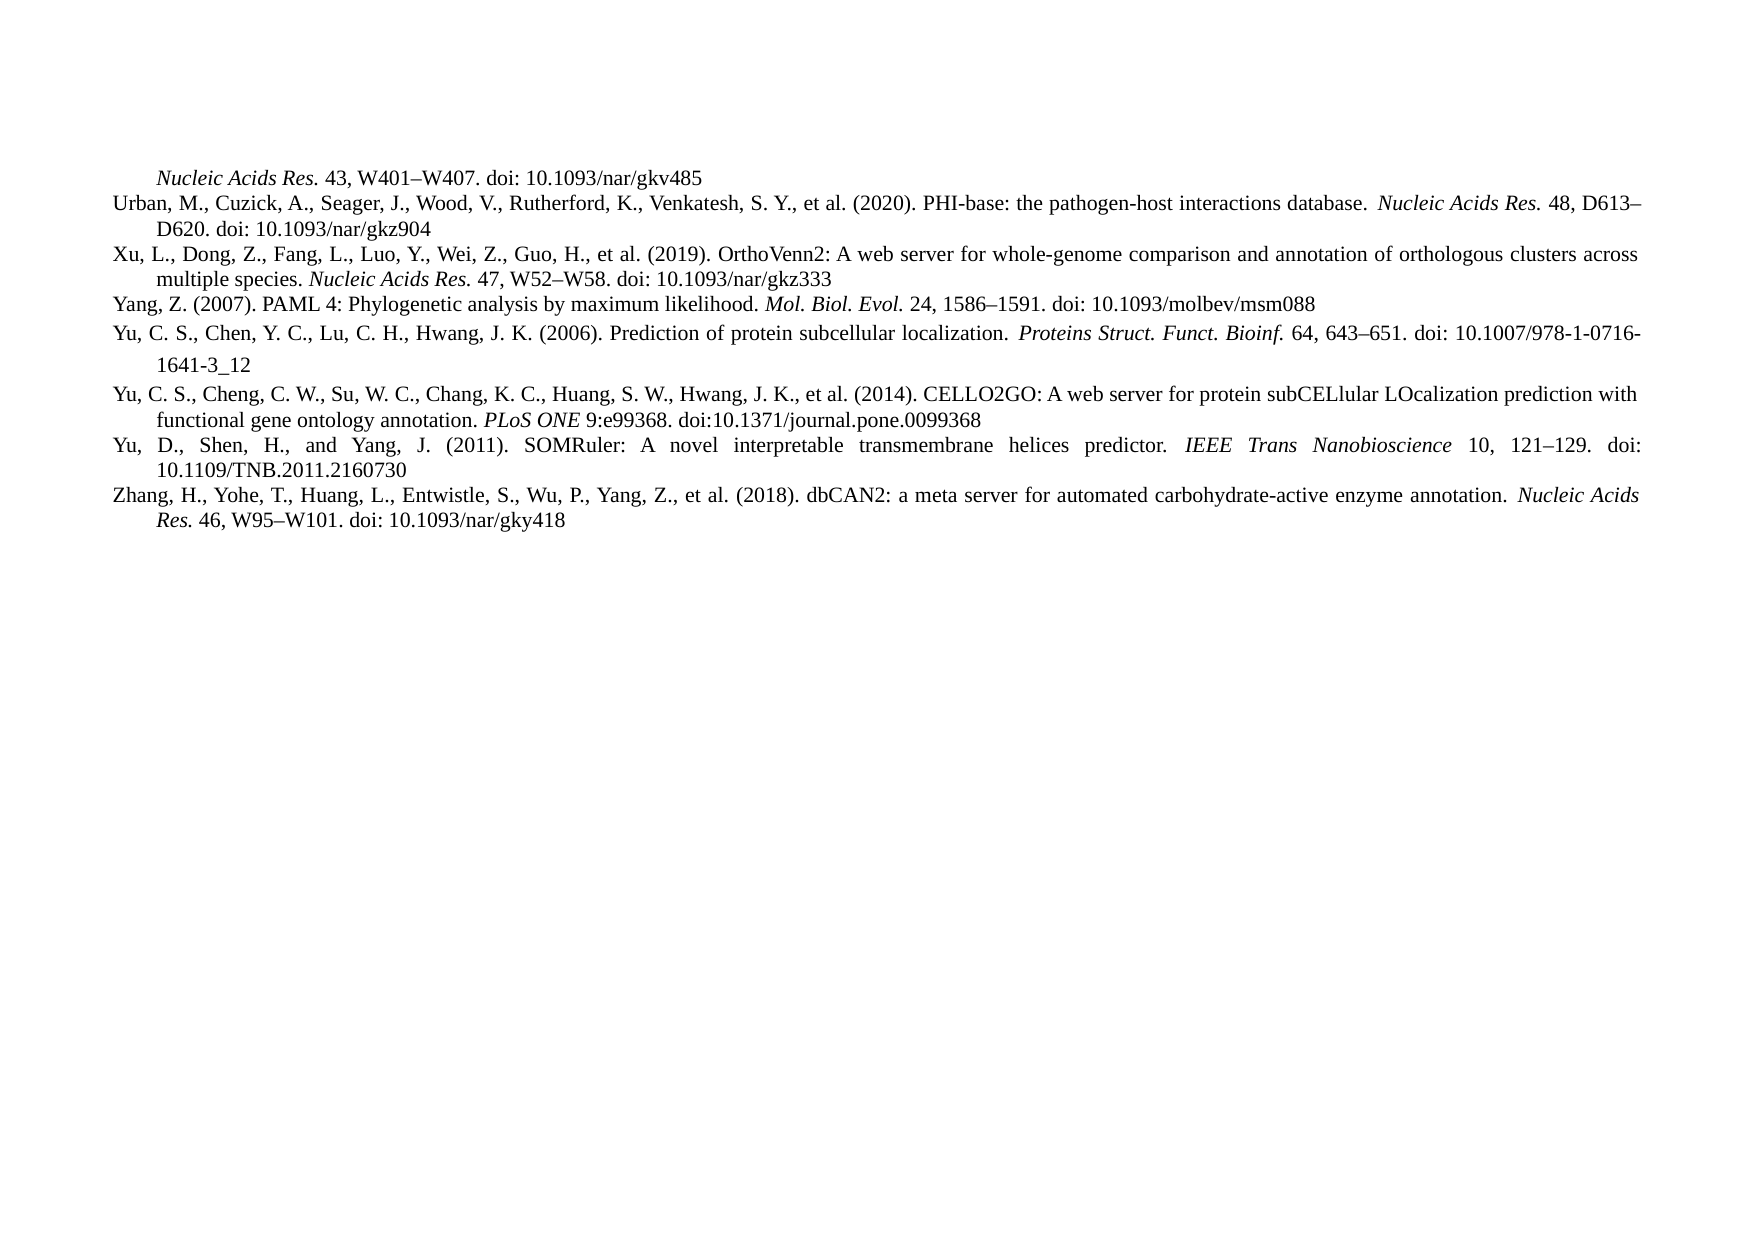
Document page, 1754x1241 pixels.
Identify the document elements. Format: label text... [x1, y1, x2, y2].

text Yang, Z. (2007). PAML 4: Phylogenetic analysis by maximum likelihood. Mol. Biol. Evol. 24, 1586–1591. doi: 10.1093/molbev/msm088 [112, 291, 1641, 316]
text Yu, C. S., Cheng, C. W., Su, W. C., Chang, K. C., Huang, S. W., Hwang, J. K., et al. (2014). CELLO2GO: A web server for protein subCELlular LOcalization prediction with functional gene ontology annotation. PLoS ONE 9:e99368. doi:10.1371/journal.pone.0099368 [112, 381, 1641, 432]
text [112, 165, 1641, 190]
text Zhang, H., Yohe, T., Huang, L., Entwistle, S., Wu, P., Yang, Z., et al. (2018). dbCAN2: a meta server for automated carbohydrate-active enzyme annotation. Nucleic Acids Res. 46, W95–W101. doi: 10.1093/nar/gky418 [112, 482, 1641, 533]
text Urban, M., Cuzick, A., Seager, J., Wood, V., Rutherford, K., Venkatesh, S. Y., et al. (2020). PHI-base: the pathogen-host interactions database. Nucleic Acids Res. 48, D613–D620. doi: 10.1093/nar/gkz904 [112, 190, 1641, 241]
text Xu, L., Dong, Z., Fang, L., Luo, Y., Wei, Z., Guo, H., et al. (2019). OrthoVenn2: A web server for whole-genome comparison and annotation of orthologous clusters across multiple species. Nucleic Acids Res. 47, W52–W58. doi: 10.1093/nar/gkz333 [112, 241, 1641, 291]
text Yu, D., Shen, H., and Yang, J. (2011). SOMRuler: A novel interpretable transmembrane helices predictor. IEEE Trans Nanobioscience 10, 121–129. doi: 10.1109/TNB.2011.2160730 [112, 432, 1641, 482]
text Yu, C. S., Chen, Y. C., Lu, C. H., Hwang, J. K. (2006). Prediction of protein subcellular localization. Proteins Struct. Funct. Bioinf. 64, 643–651. doi: 10.1007/978-1-0716-1641-3_12 [112, 316, 1641, 381]
